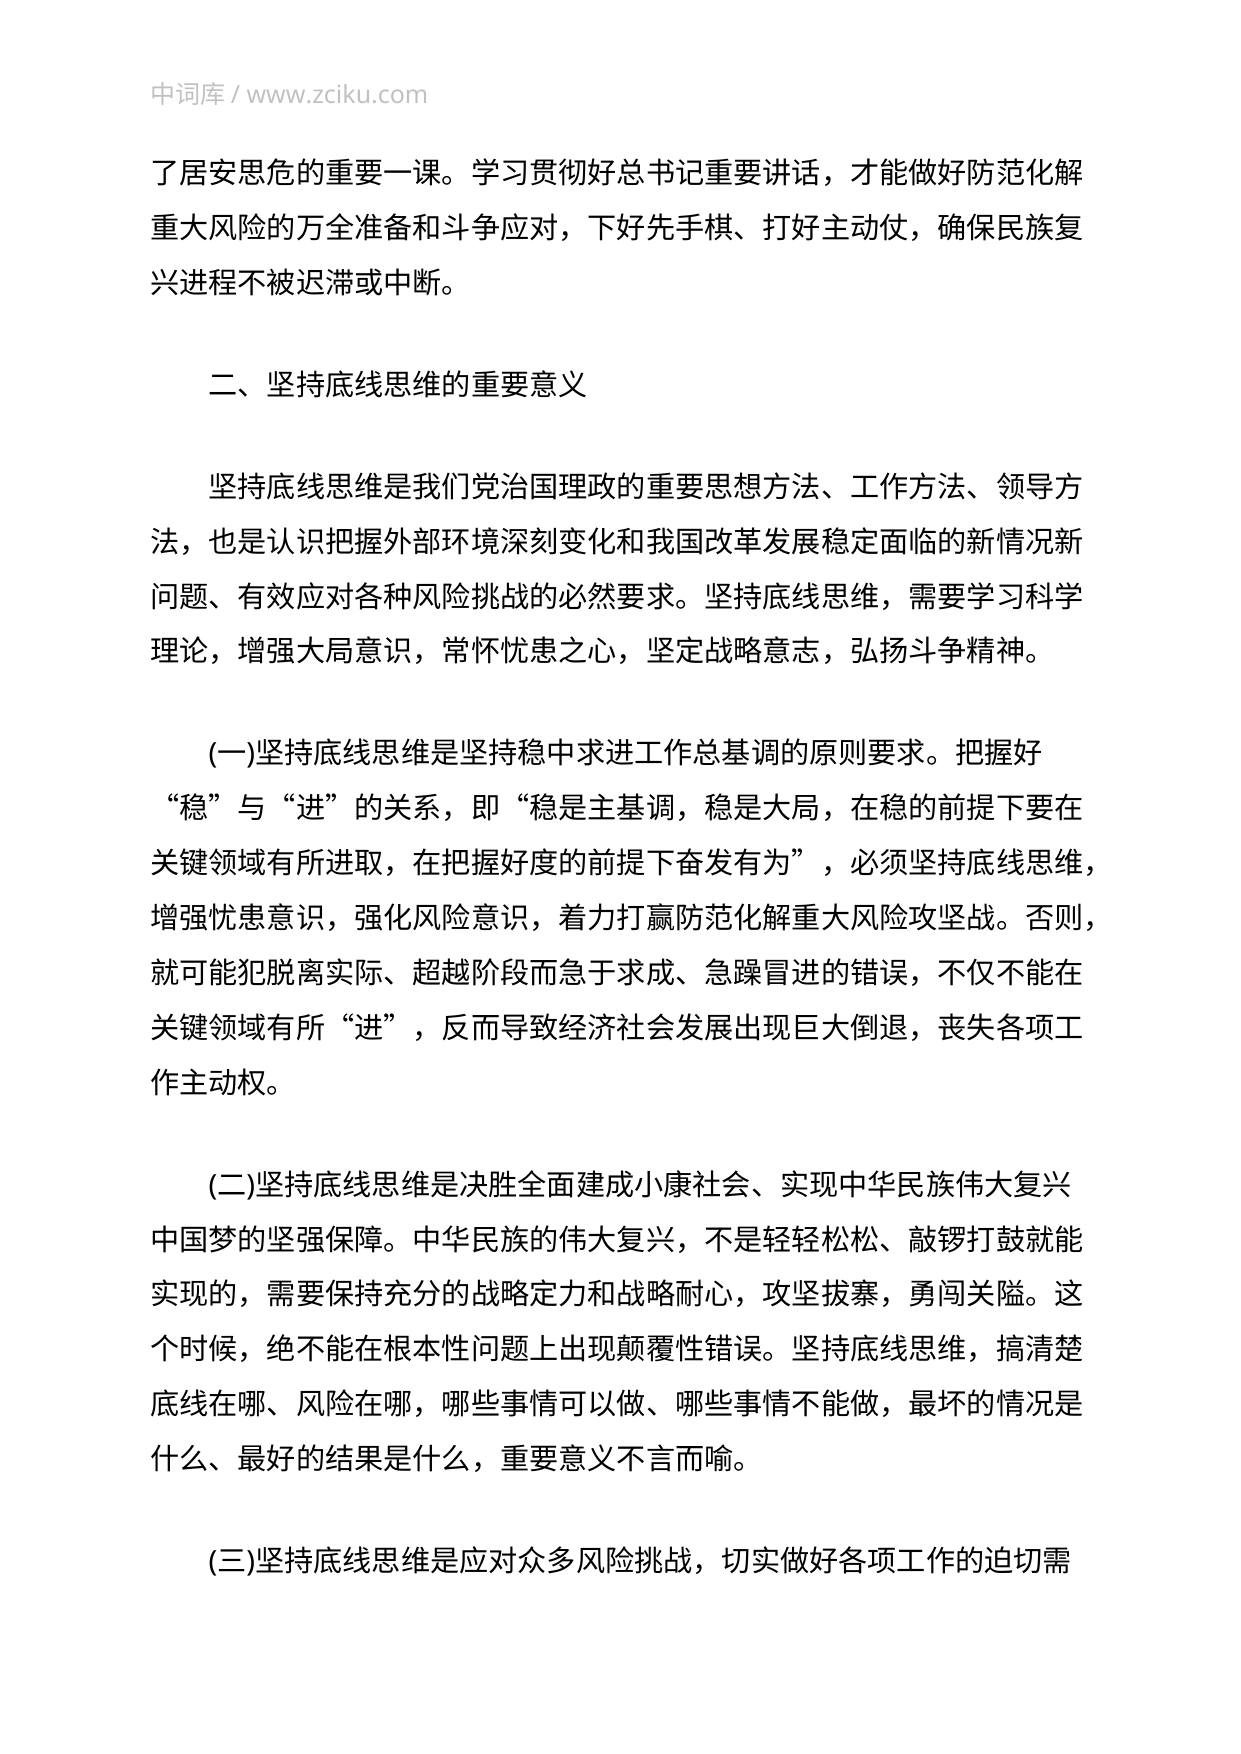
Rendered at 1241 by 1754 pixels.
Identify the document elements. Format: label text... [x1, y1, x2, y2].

text 二、坚持底线思维的重要意义 [150, 362, 1090, 404]
text (二)坚持底线思维是决胜全面建成小康社会、实现中华民族伟大复兴中国梦的坚强保障。中华民族的伟大复兴，不是轻轻松松、敲锣打鼓就能实现的，需要保持充分的战略定力和战略耐心，攻坚拔寨，勇闯关隘。这个时候，绝不能在根本性问题上出现颠覆性错误。坚持底线思维，搞清楚底线在哪、风险在哪，哪些事情可以做、哪些事情不能做，最坏的情况是什么、最好的结果是什么，重要意义不言而喻。 [150, 1161, 1090, 1478]
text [150, 150, 1090, 302]
text (一)坚持底线思维是坚持稳中求进工作总基调的原则要求。把握好“稳”与“进”的关系，即“稳是主基调，稳是大局，在稳的前提下要在关键领域有所进取，在把握好度的前提下奋发有为”，必须坚持底线思维，增强忧患意识，强化风险意识，着力打赢防范化解重大风险攻坚战。否则，就可能犯脱离实际、超越阶段而急于求成、急躁冒进的错误，不仅不能在关键领域有所“进”，反而导致经济社会发展出现巨大倒退，丧失各项工作主动权。 [150, 730, 1090, 1102]
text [150, 1537, 1090, 1580]
text 坚持底线思维是我们党治国理政的重要思想方法、工作方法、领导方法，也是认识把握外部环境深刻变化和我国改革发展稳定面临的新情况新问题、有效应对各种风险挑战的必然要求。坚持底线思维，需要学习科学理论，增强大局意识，常怀忧患之心，坚定战略意志，弘扬斗争精神。 [150, 463, 1090, 670]
